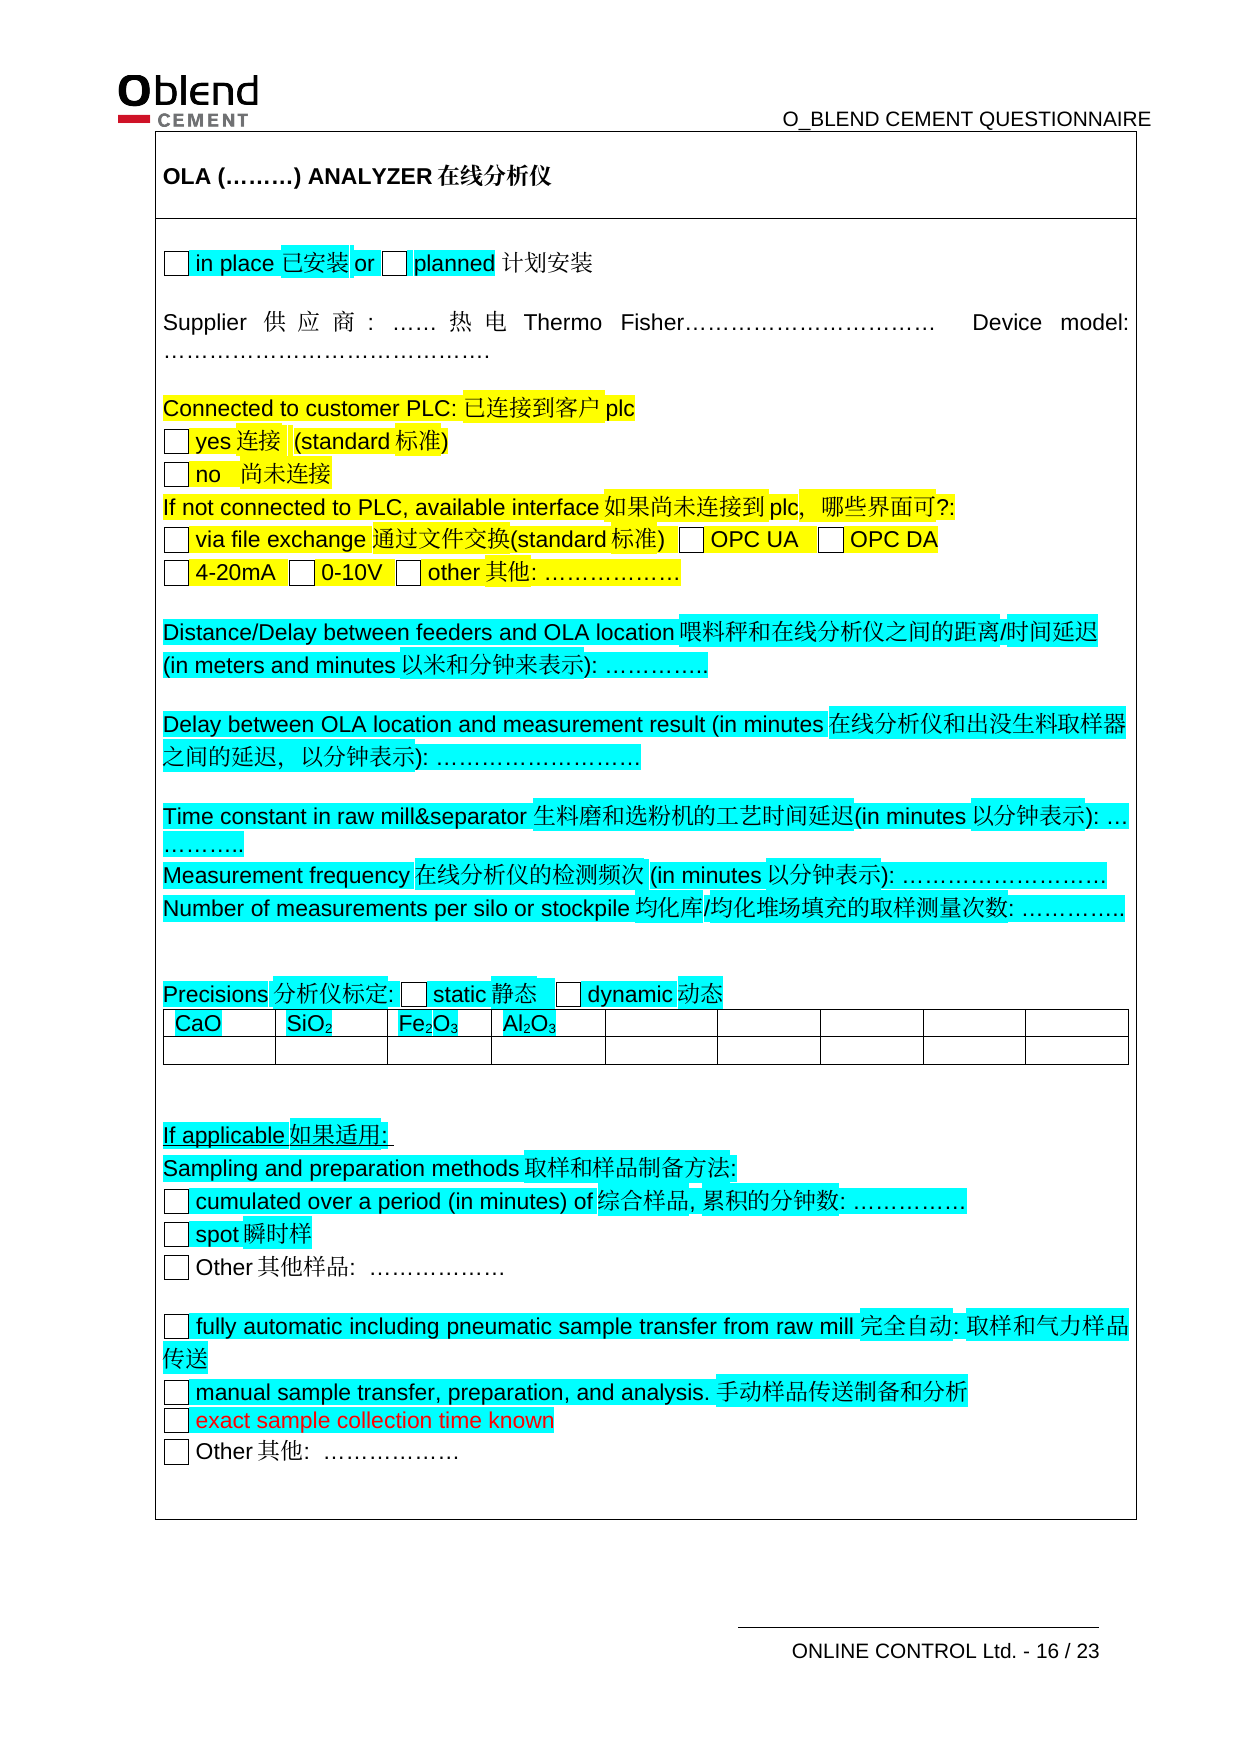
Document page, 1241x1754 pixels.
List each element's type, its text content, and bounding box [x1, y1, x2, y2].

table_cell in place 已安装or planned 计划安装 Supplier供应商: ……热电Thermo Fisher…………………………… Device model: ……………………………………. Connected to customer PLC: 已连接到客户plc yes连接 (standard标准) no 尚未连接 If not connected to PLC, available interface如果尚未连接到plc，哪些界面可?: via file exchange 通过文件交换(standard标准) OPC UA OPC DA 4-20mA 0-10V other其他: ……………… Distance/Delay between feeders and OLA location喂料秤和在线分析仪之间的距离/时间延迟 (in meters and minutes以米和分钟来表示): ………….. Delay between OLA location and measurement result (in minutes在线分析仪和出没生料取样器之间的延迟，以分钟表示): ……………………… Time constant in raw mill&separator 生料磨和选粉机的工艺时间延迟(in minutes以分钟表示): ………….. Measurement frequency在线分析仪的检测频次 (in minutes以分钟表示): ……………………… Number of measurements per silo or stockpile均化库/均化堆场填充的取样测量次数: ………….. Precisions分析仪标定: static静态 dynamic动态 If applicable如果适用: Sampling and preparation methods取样和样品制备方法: cumulated over a period (in minutes) of综合样品, 累积的分钟数: …………… spot瞬时样 Other其他样品: ……………… fully automatic including pneumatic sample transfer from raw mill完全自动: 取样和气力样品传送 manual sample transfer, preparation, and analysis. 手动样品传送制备和分析 exact sample collection time known Other其他: ……………… [156, 219, 1136, 1519]
table_header OLA (………) ANALYZER在线分析仪 [156, 132, 1136, 218]
picture [118, 75, 258, 127]
